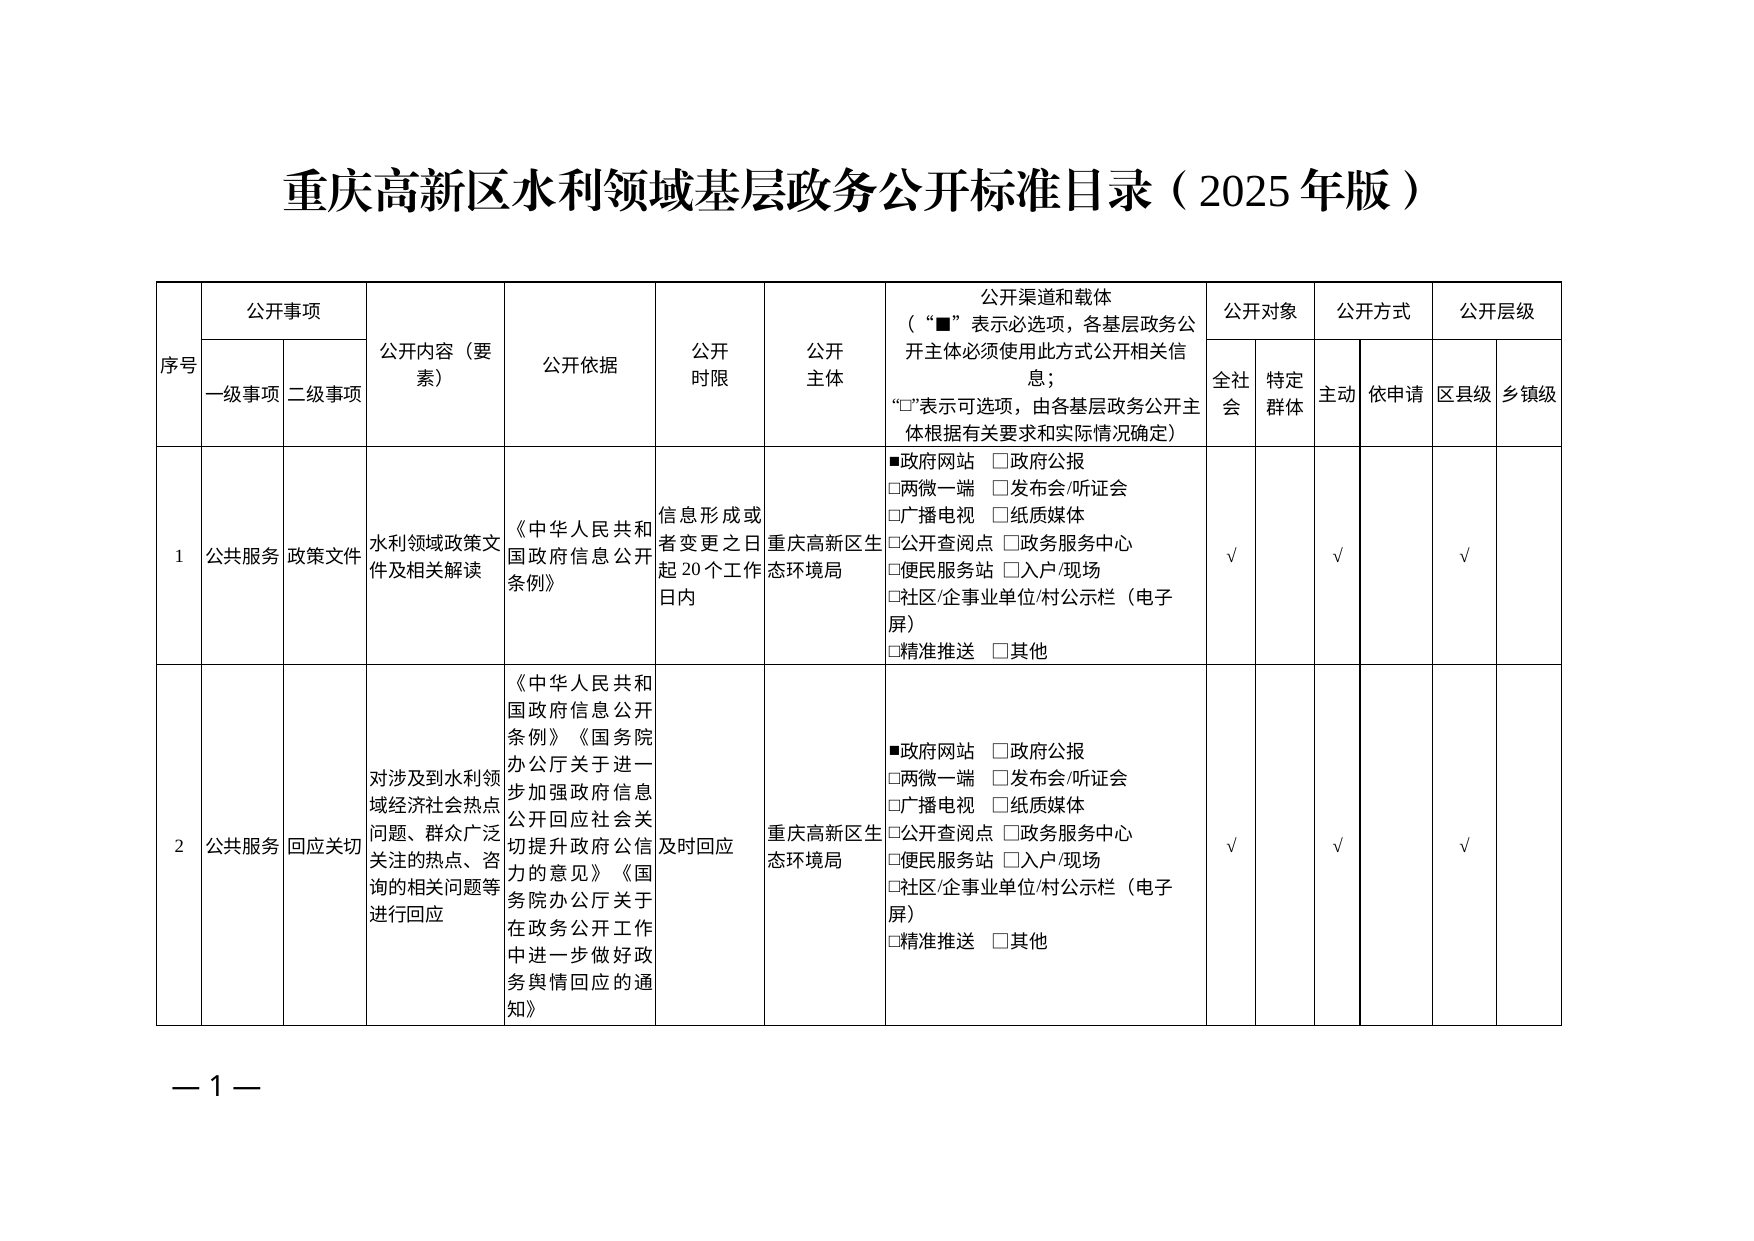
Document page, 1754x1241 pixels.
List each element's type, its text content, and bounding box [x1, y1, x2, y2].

table_cell 政策文件 [284, 447, 366, 664]
table_cell √ [1315, 447, 1359, 664]
table_cell 公共服务 [202, 665, 283, 1025]
table_cell 信息形成或者变更之日起20个工作日内 [656, 447, 764, 664]
table_cell √ [1433, 447, 1496, 664]
table_cell [1256, 665, 1314, 1025]
table_cell 回应关切 [284, 665, 366, 1025]
table_cell [1361, 447, 1432, 664]
table_header 公开内容（要素） [367, 283, 504, 446]
table_cell 特定群体 [1256, 340, 1314, 446]
table_cell 主动 [1315, 340, 1359, 446]
table_cell √ [1207, 447, 1255, 664]
table_header 公开 主体 [765, 283, 885, 446]
table_cell 重庆高新区生态环境局 [765, 447, 885, 664]
text 重庆高新区水利领域基层政务公开标准目录（2025年版） [171, 156, 1547, 219]
table_cell 公共服务 [202, 447, 283, 664]
table_header 序号 [157, 283, 201, 446]
table_cell 《中华人民共和国政府信息公开条例》 [505, 447, 655, 664]
table_cell 《中华人民共和国政府信息公开条例》《国务院办公厅关于进一步加强政府信息公开回应社会关切提升政府公信力的意见》《国务院办公厅关于在政务公开工作中进一步做好政务舆情回应的通知》 [505, 665, 655, 1025]
table_cell [1497, 447, 1561, 664]
table_cell ■政府网站 □政府公报 □两微一端 □发布会/听证会 □广播电视 □纸质媒体 □公开查阅点 □政务服务中心 □便民服务站 □入户/现场 □社区/企事业单位/村公示栏（电子屏） □精准推送 □其他 [886, 665, 1206, 1025]
table_cell 2 [157, 665, 201, 1025]
table_cell 二级事项 [284, 340, 366, 446]
table_cell 1 [157, 447, 201, 664]
table_cell 依申请 [1361, 340, 1432, 446]
table_cell √ [1315, 665, 1359, 1025]
table_cell [1497, 665, 1561, 1025]
table_header 公开层级 [1433, 283, 1561, 339]
table_cell 一级事项 [202, 340, 283, 446]
table_cell 区县级 [1433, 340, 1496, 446]
table_header 公开对象 [1207, 283, 1314, 339]
table_cell [1361, 665, 1432, 1025]
table_cell 对涉及到水利领域经济社会热点问题、群众广泛关注的热点、咨询的相关问题等进行回应 [367, 665, 504, 1025]
table_cell 水利领域政策文件及相关解读 [367, 447, 504, 664]
table_cell 及时回应 [656, 665, 764, 1025]
table_header 公开事项 [202, 283, 366, 339]
table_cell [1256, 447, 1314, 664]
table_header 公开 时限 [656, 283, 764, 446]
table_header 公开渠道和载体 （“■”表示必选项，各基层政务公开主体必须使用此方式公开相关信息； “□”表示可选项，由各基层政务公开主体根据有关要求和实际情况确定） [886, 283, 1206, 446]
table_cell 重庆高新区生态环境局 [765, 665, 885, 1025]
table_cell 全社会 [1207, 340, 1255, 446]
table_cell √ [1433, 665, 1496, 1025]
table_cell ■政府网站 □政府公报 □两微一端 □发布会/听证会 □广播电视 □纸质媒体 □公开查阅点 □政务服务中心 □便民服务站 □入户/现场 □社区/企事业单位/村公示栏（电子屏） □精准推送 □其他 [886, 447, 1206, 664]
table_cell √ [1207, 665, 1255, 1025]
table_cell 乡镇级 [1497, 340, 1561, 446]
table_header 公开依据 [505, 283, 655, 446]
table_header 公开方式 [1315, 283, 1432, 339]
